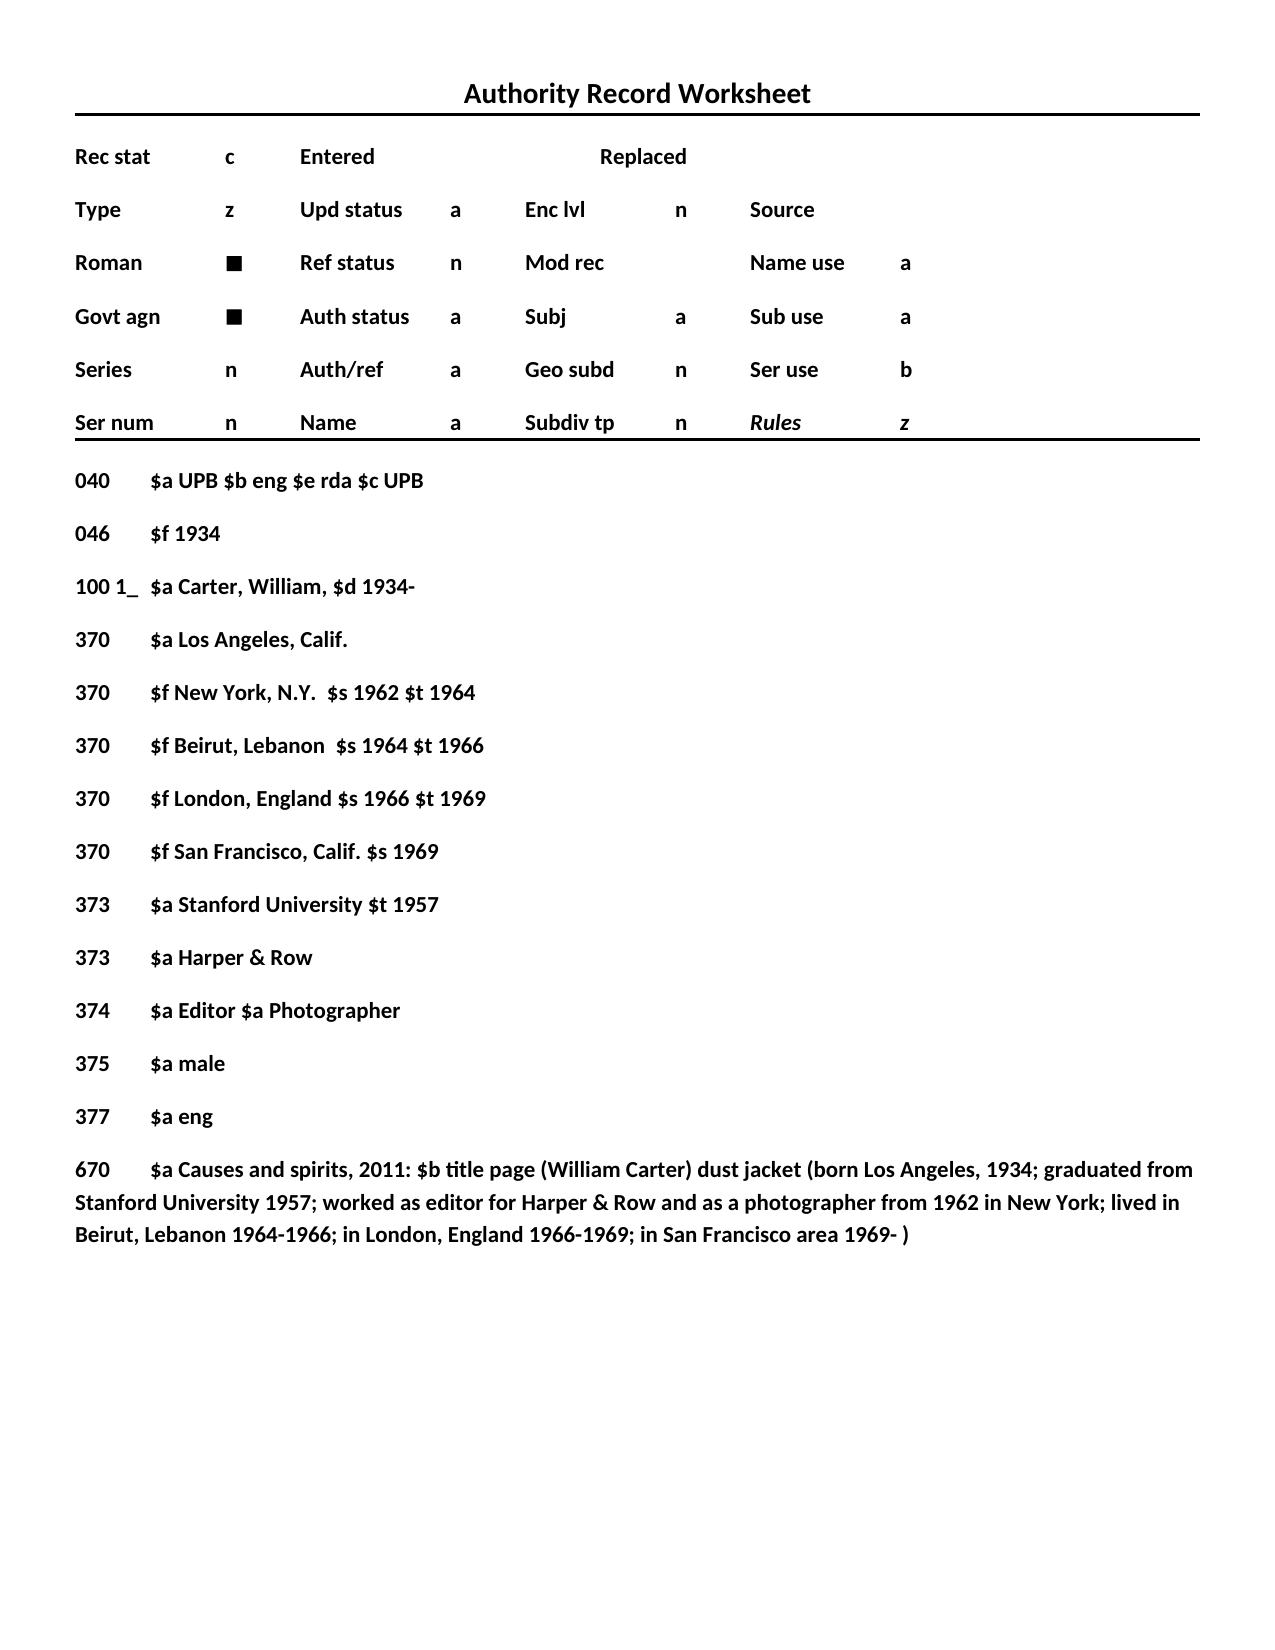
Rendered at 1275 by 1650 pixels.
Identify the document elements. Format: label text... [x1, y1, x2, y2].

text Series n Auth/ref a Geo subd n Ser use b [75, 355, 1200, 383]
text 373 $a Harper & Row [75, 943, 1200, 971]
text 370 $f London, England $s 1966 $t 1969 [75, 784, 1200, 812]
text Rec stat c Entered Replaced [75, 142, 1200, 170]
text 370 $f New York, N.Y. $s 1962 $t 1964 [75, 678, 1200, 706]
text 375 $a male [75, 1049, 1200, 1077]
text 377 $a eng [75, 1102, 1200, 1130]
text Type z Upd status a Enc lvl n Source [75, 195, 1200, 223]
text 040 $a UPB $b eng $e rda $c UPB [75, 466, 1200, 494]
text 670 $a Causes and spirits, 2011: $b title page (William Carter) dust jacket (born Los Angeles, 1934; graduated from Stanford University 1957; worked as editor for Harper & Row and as a photographer from 1962 in New York; lived in Beirut, Lebanon 1964-1966; in London, England 1966-1969; in San Francisco area 1969- ) [75, 1155, 1200, 1248]
text 370 $f Beirut, Lebanon $s 1964 $t 1966 [75, 731, 1200, 759]
text Ser num n Name a Subdiv tp n Rules z [75, 408, 1200, 438]
text Govt agn ∎ Auth status a Subj a Sub use a [75, 301, 1200, 330]
text 370 $f San Francisco, Calif. $s 1969 [75, 837, 1200, 865]
text 373 $a Stanford University $t 1957 [75, 890, 1200, 918]
text 046 $f 1934 [75, 519, 1200, 547]
text Authority Record Worksheet [75, 75, 1200, 113]
text 370 $a Los Angeles, Calif. [75, 625, 1200, 653]
text Roman ∎ Ref status n Mod rec Name use a [75, 248, 1200, 276]
text 374 $a Editor $a Photographer [75, 996, 1200, 1024]
text 100 1_ $a Carter, William, $d 1934- [75, 572, 1200, 600]
